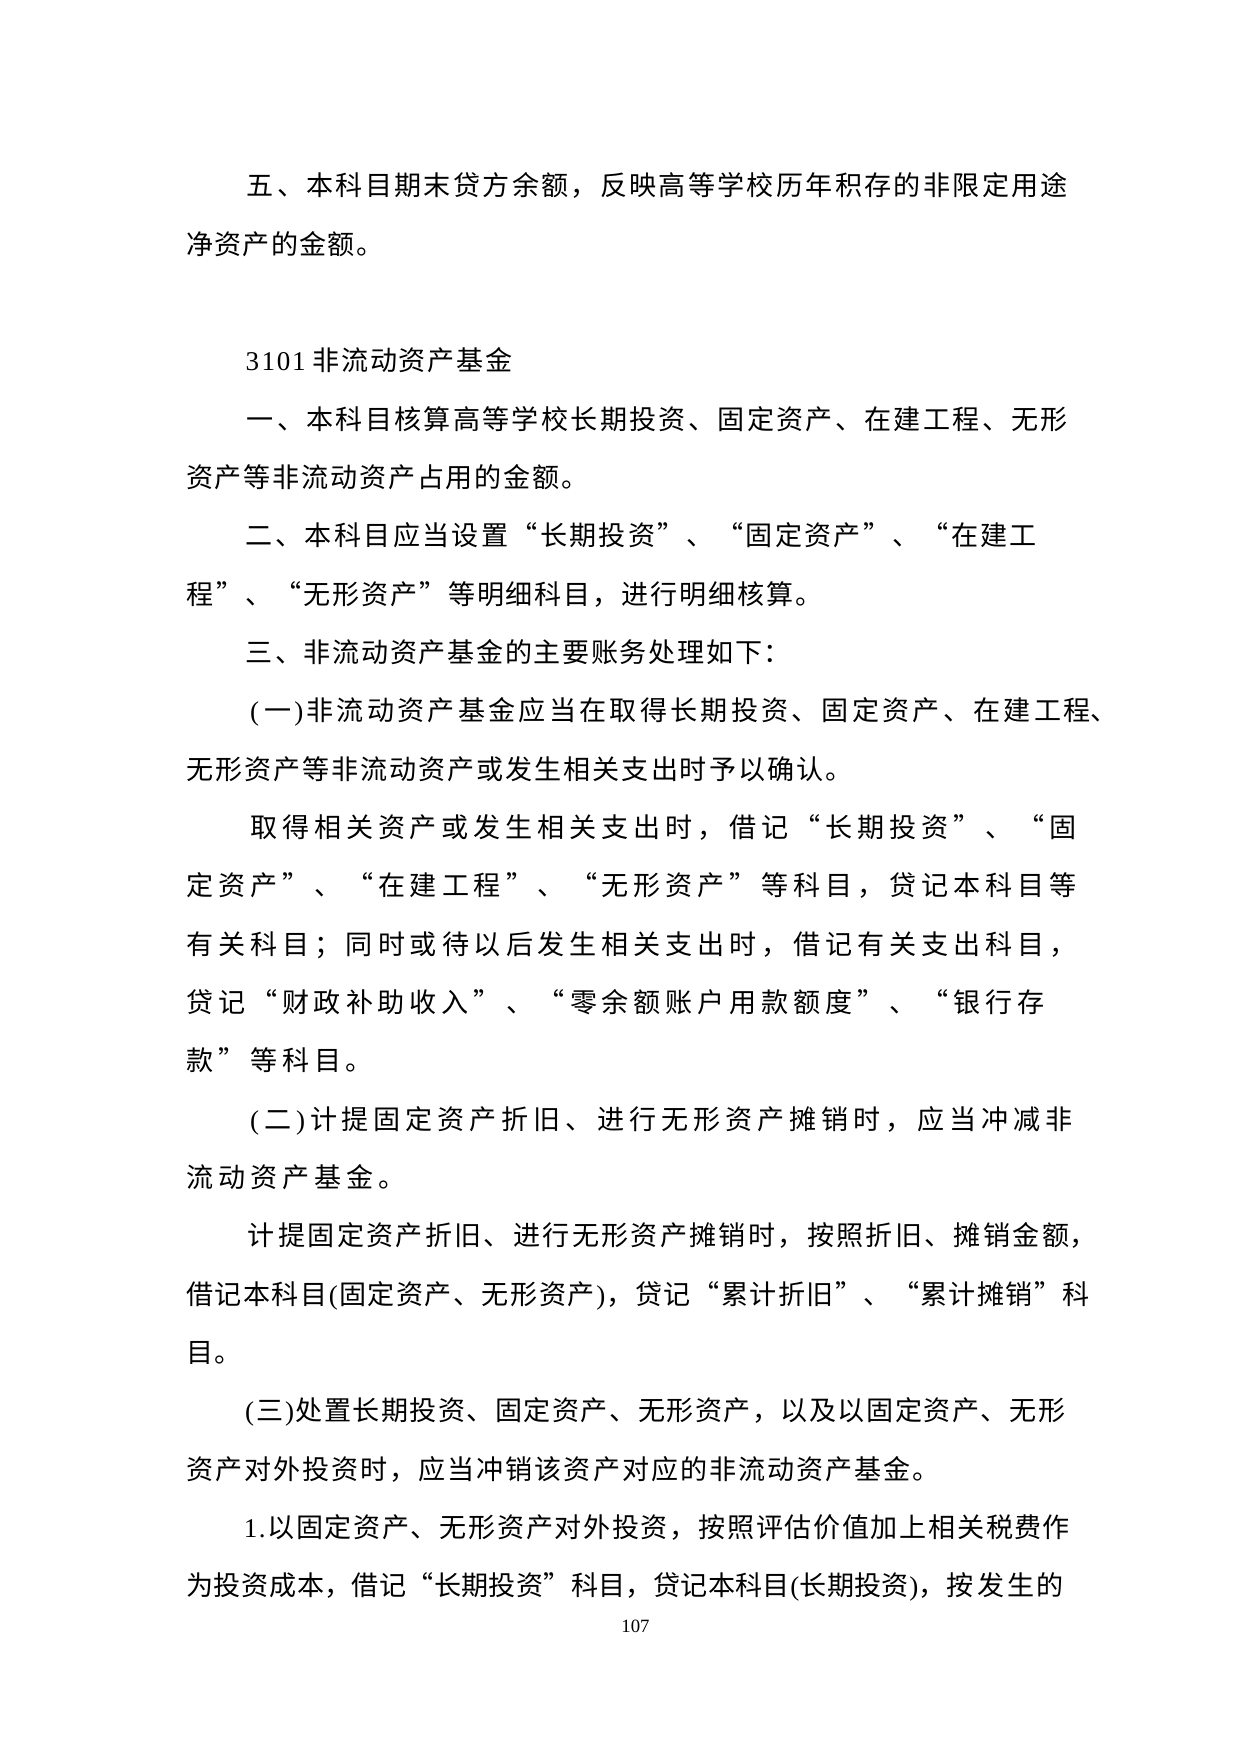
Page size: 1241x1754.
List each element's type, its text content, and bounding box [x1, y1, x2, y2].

text 二、本科目应当设置“长期投资”、“固定资产”、“在建工程”、“无形资产”等明细科目，进行明细核算。 [186, 499, 1090, 616]
text 计提固定资产折旧、进行无形资产摊销时，按照折旧、摊销金额，借记本科目(固定资产、无形资产)，贷记“累计折旧”、“累计摊销”科目。 [186, 1199, 1090, 1374]
text 三、非流动资产基金的主要账务处理如下： [186, 616, 1090, 674]
text 3101非流动资产基金 [186, 324, 1090, 382]
text (一)非流动资产基金应当在取得长期投资、固定资产、在建工程、无形资产等非流动资产或发生相关支出时予以确认。 [186, 674, 1090, 791]
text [186, 1491, 1090, 1607]
text 一、本科目核算高等学校长期投资、固定资产、在建工程、无形资产等非流动资产占用的金额。 [186, 382, 1090, 499]
text 五、本科目期末贷方余额，反映高等学校历年积存的非限定用途净资产的金额。 [186, 149, 1090, 266]
text (三)处置长期投资、固定资产、无形资产，以及以固定资产、无形资产对外投资时，应当冲销该资产对应的非流动资产基金。 [186, 1374, 1090, 1491]
text 取得相关资产或发生相关支出时，借记“长期投资”、“固定资产”、“在建工程”、“无形资产”等科目，贷记本科目等有关科目；同时或待以后发生相关支出时，借记有关支出科目，贷记“财政补助收入”、“零余额账户用款额度”、“银行存款”等科目。 [186, 791, 1090, 1082]
text (二)计提固定资产折旧、进行无形资产摊销时，应当冲减非流动资产基金。 [186, 1082, 1090, 1199]
